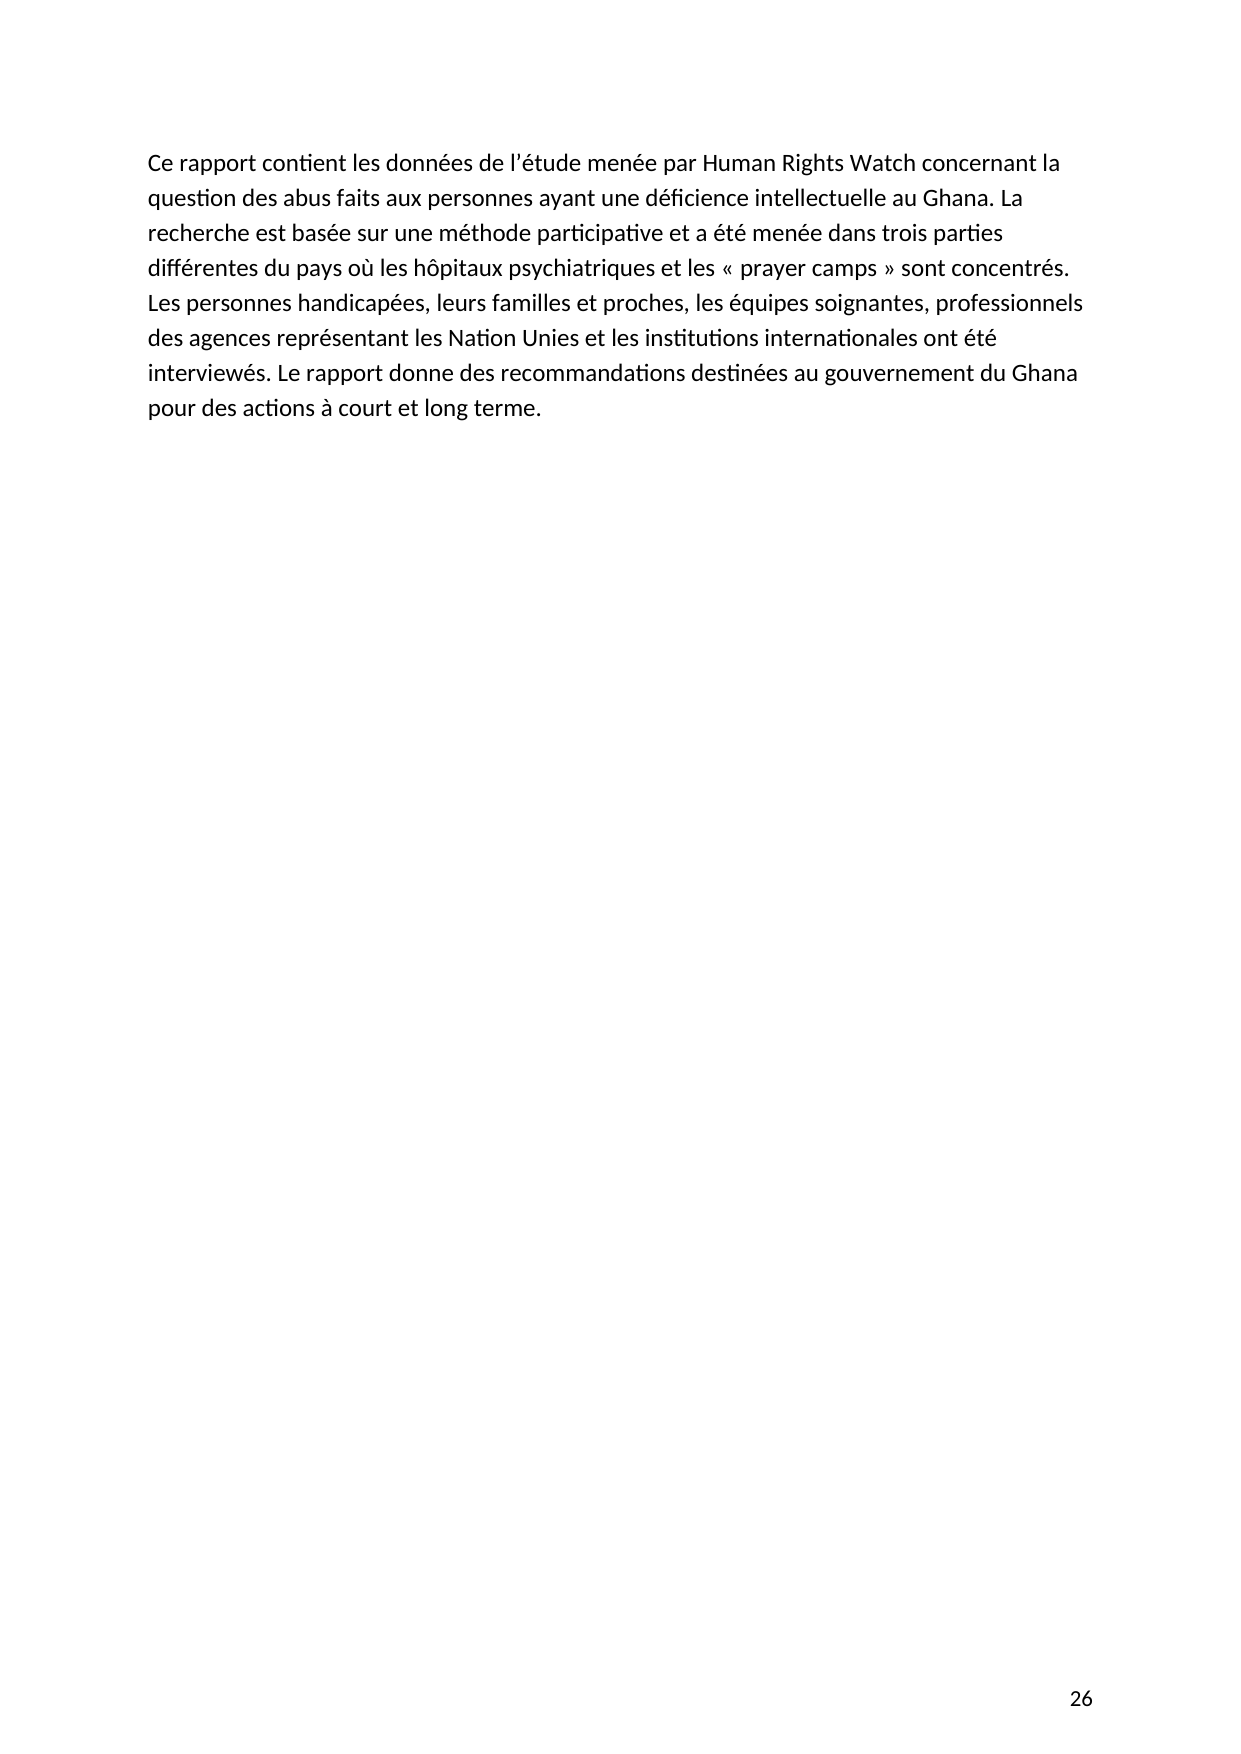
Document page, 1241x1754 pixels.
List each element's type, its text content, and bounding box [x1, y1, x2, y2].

text Ce rapport contient les données de l’étude menée par Human Rights Watch concernant la question des abus faits aux personnes ayant une déficience intellectuelle au Ghana. La recherche est basée sur une méthode participative et a été menée dans trois parties différentes du pays où les hôpitaux psychiatriques et les « prayer camps » sont concentrés. Les personnes handicapées, leurs familles et proches, les équipes soignantes, professionnels des agences représentant les Nation Unies et les institutions internationales ont été interviewés. Le rapport donne des recommandations destinées au gouvernement du Ghana pour des actions à court et long terme. [148, 148, 1093, 423]
